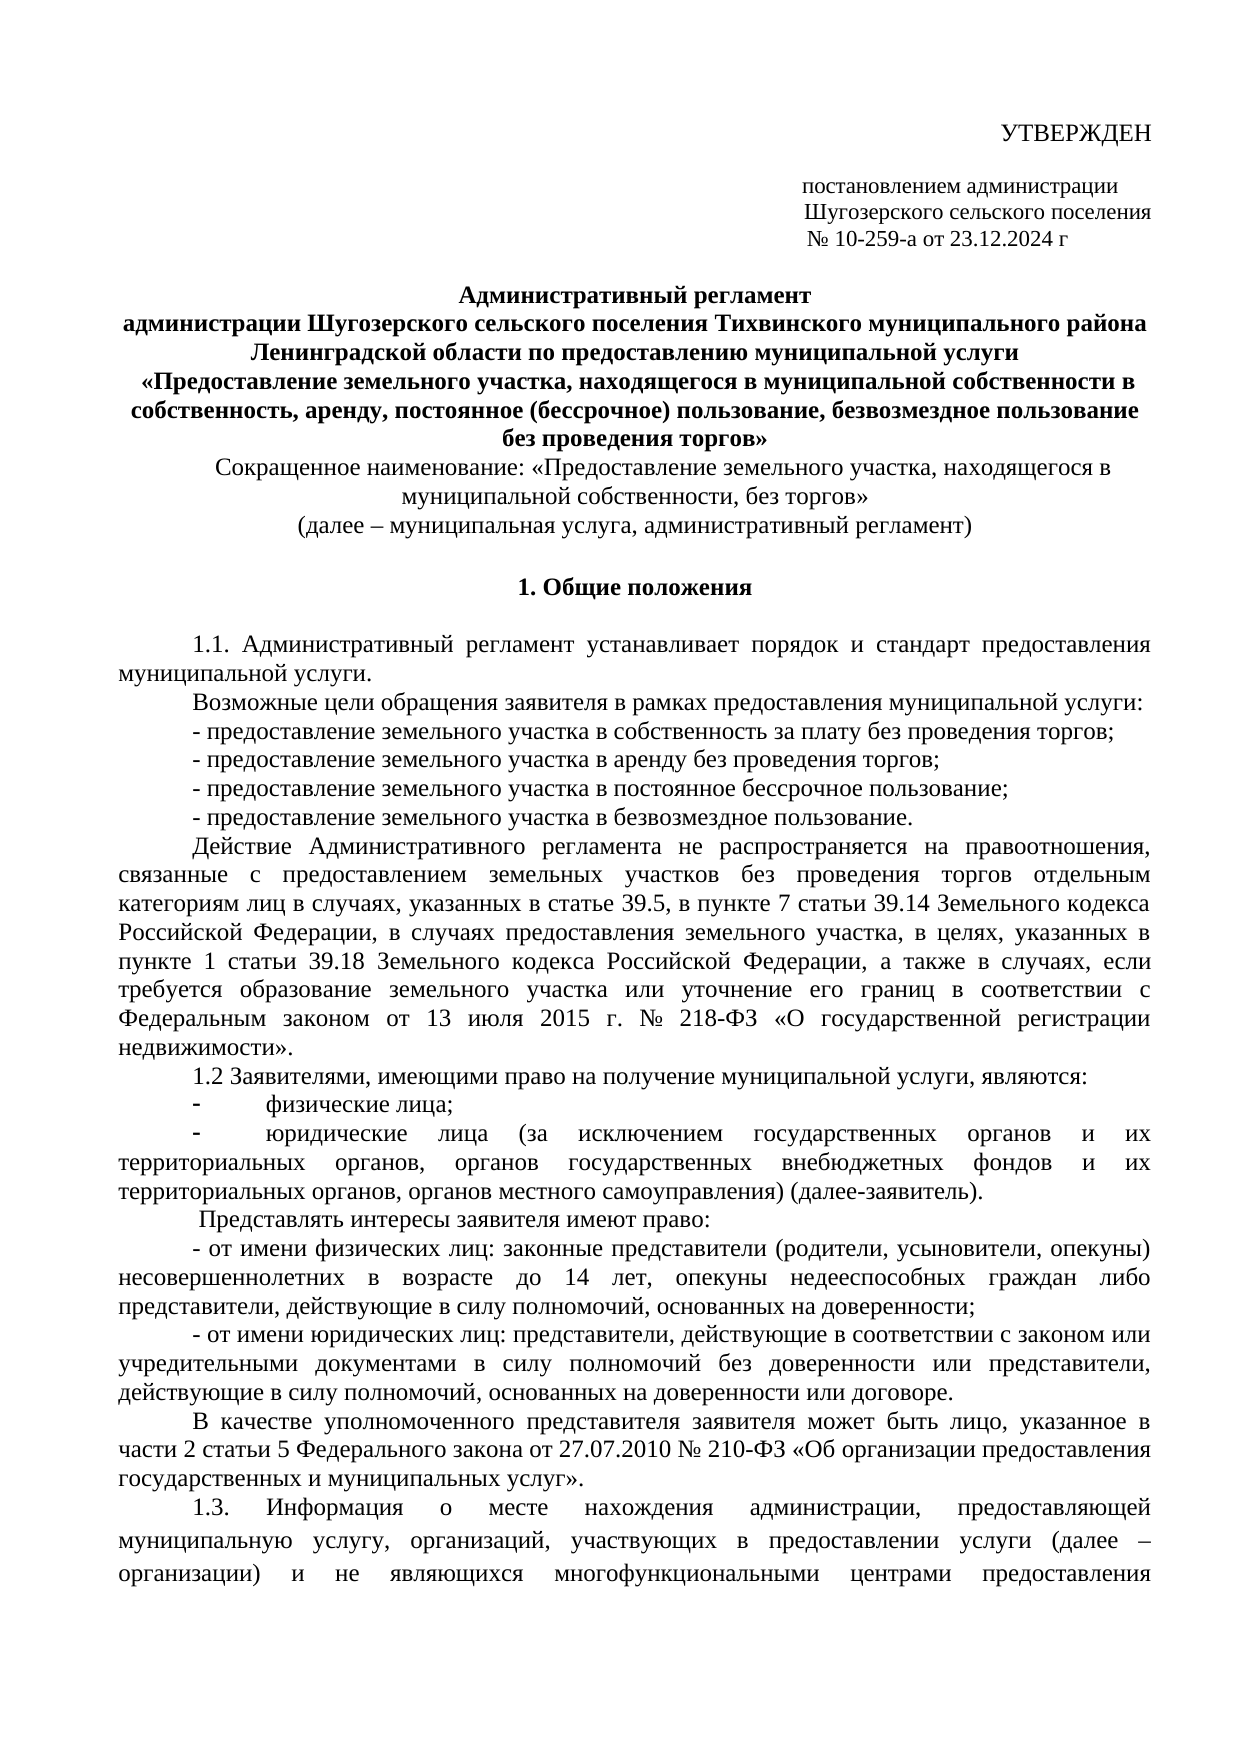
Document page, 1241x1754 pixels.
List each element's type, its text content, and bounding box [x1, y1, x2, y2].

list юридические лица (за исключением государственных органов и их территориальных органов, органов государственных внебюджетных фондов и их территориальных органов, органов местного самоуправления) (далее-заявитель). [118, 1118, 1152, 1204]
text «Предоставление земельного участка, находящегося в муниципальной собственности в собственность, аренду, постоянное (бессрочное) пользование, безвозмездное пользование без проведения торгов» [118, 366, 1152, 452]
text - предоставление земельного участка в постоянное бессрочное пользование; [118, 773, 1152, 802]
text Представлять интересы заявителя имеют право: [192, 1204, 1152, 1233]
text Сокращенное наименование: «Предоставление земельного участка, находящегося в муниципальной собственности, без торгов» [118, 452, 1152, 510]
text - предоставление земельного участка в собственность за плату без проведения торгов; [118, 716, 1152, 744]
text 1.2 Заявителями, имеющими право на получение муниципальной услуги, являются: [118, 1061, 1152, 1089]
text В качестве уполномоченного представителя заявителя может быть лицо, указанное в части 2 статьи 5 Федерального закона от 27.07.2010 № 210-ФЗ «Об организации предоставления государственных и муниципальных услуг». [118, 1406, 1152, 1492]
text № 10-259-а от 23.12.2024 г [118, 225, 1152, 251]
text - от имени физических лиц: законные представители (родители, усыновители, опекуны) несовершеннолетних в возрасте до 14 лет, опекуны недееспособных граждан либо представители, действующие в силу полномочий, основанных на доверенности; [118, 1233, 1152, 1319]
text - предоставление земельного участка в аренду без проведения торгов; [118, 744, 1152, 773]
text Возможные цели обращения заявителя в рамках предоставления муниципальной услуги: [118, 687, 1152, 716]
text Шугозерского сельского поселения [118, 198, 1152, 225]
text УТВЕРЖДЕН [118, 118, 1152, 147]
text 1. Общие положения [118, 572, 1152, 601]
list физические лица; [118, 1089, 1152, 1118]
text администрации Шугозерского сельского поселения Тихвинского муниципального района Ленинградской области по предоставлению муниципальной услуги [118, 308, 1152, 366]
text - от имени юридических лиц: представители, действующие в соответствии с законом или учредительными документами в силу полномочий без доверенности или представители, действующие в силу полномочий, основанных на доверенности или договоре. [118, 1319, 1152, 1406]
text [118, 1492, 1152, 1587]
text Административный регламент [118, 280, 1152, 308]
text постановлением администрации [118, 172, 1152, 198]
text (далее – муниципальная услуга, административный регламент) [118, 510, 1152, 538]
text 1.1. Административный регламент устанавливает порядок и стандарт предоставления муниципальной услуги. [118, 629, 1152, 687]
text - предоставление земельного участка в безвозмездное пользование. [118, 802, 1152, 831]
text Действие Административного регламента не распространяется на правоотношения, связанные с предоставлением земельных участков без проведения торгов отдельным категориям лиц в случаях, указанных в статье 39.5, в пункте 7 статьи 39.14 Земельного кодекса Российской Федерации, в случаях предоставления земельного участка, в целях, указанных в пункте 1 статьи 39.18 Земельного кодекса Российской Федерации, а также в случаях, если требуется образование земельного участка или уточнение его границ в соответствии с Федеральным законом от 13 июля 2015 г. № 218-ФЗ «О государственной регистрации недвижимости». [118, 831, 1152, 1061]
